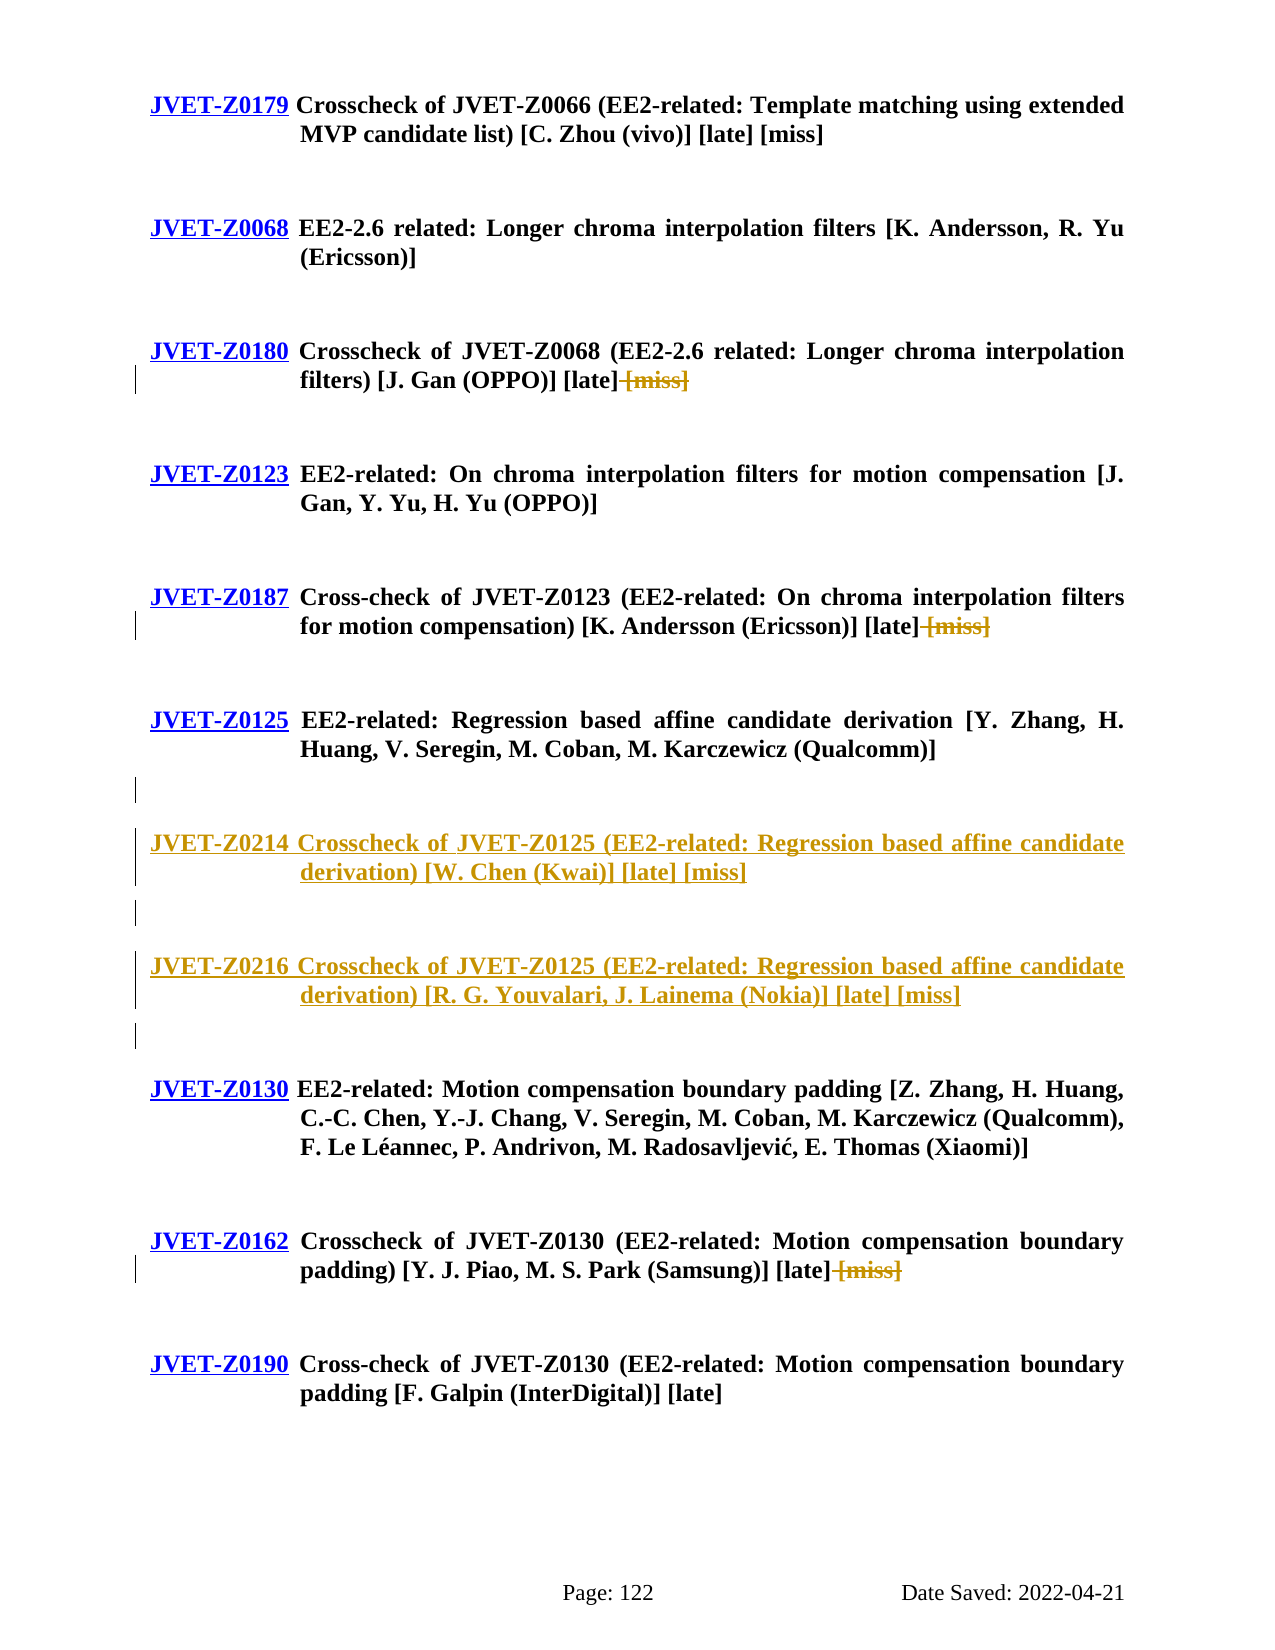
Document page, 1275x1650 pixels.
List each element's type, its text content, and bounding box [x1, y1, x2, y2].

subtitle JVET-Z0162 Crosscheck of JVET-Z0130 (EE2-related: Motion compensation boundary padding) [Y. J. Piao, M. S. Park (Samsung)] [late] [150, 1226, 1125, 1283]
subtitle JVET-Z0180 Crosscheck of JVET-Z0068 (EE2-2.6 related: Longer chroma interpolation filters) [J. Gan (OPPO)] [late] [150, 336, 1125, 393]
subtitle JVET-Z0190 Cross-check of JVET-Z0130 (EE2-related: Motion compensation boundary padding [F. Galpin (InterDigital)] [late] [150, 1349, 1125, 1406]
subtitle JVET-Z0179 Crosscheck of JVET-Z0066 (EE2-related: Template matching using extended MVP candidate list) [C. Zhou (vivo)] [late] [miss] [150, 90, 1125, 147]
subtitle JVET-Z0125 EE2-related: Regression based affine candidate derivation [Y. Zhang, H. Huang, V. Seregin, M. Coban, M. Karczewicz (Qualcomm)] [150, 705, 1125, 763]
subtitle JVET-Z0068 EE2-2.6 related: Longer chroma interpolation filters [K. Andersson, R. Yu (Ericsson)] [150, 213, 1125, 271]
subtitle JVET-Z0123 EE2-related: On chroma interpolation filters for motion compensation [J. Gan, Y. Yu, H. Yu (OPPO)] [150, 459, 1125, 517]
subtitle JVET-Z0187 Cross-check of JVET-Z0123 (EE2-related: On chroma interpolation filters for motion compensation) [K. Andersson (Ericsson)] [late] [150, 582, 1125, 639]
subtitle JVET-Z0130 EE2-related: Motion compensation boundary padding [Z. Zhang, H. Huang, C.-C. Chen, Y.-J. Chang, V. Seregin, M. Coban, M. Karczewicz (Qualcomm), F. Le Léannec, P. Andrivon, M. Radosavljević, E. Thomas (Xiaomi)] [150, 1074, 1125, 1160]
